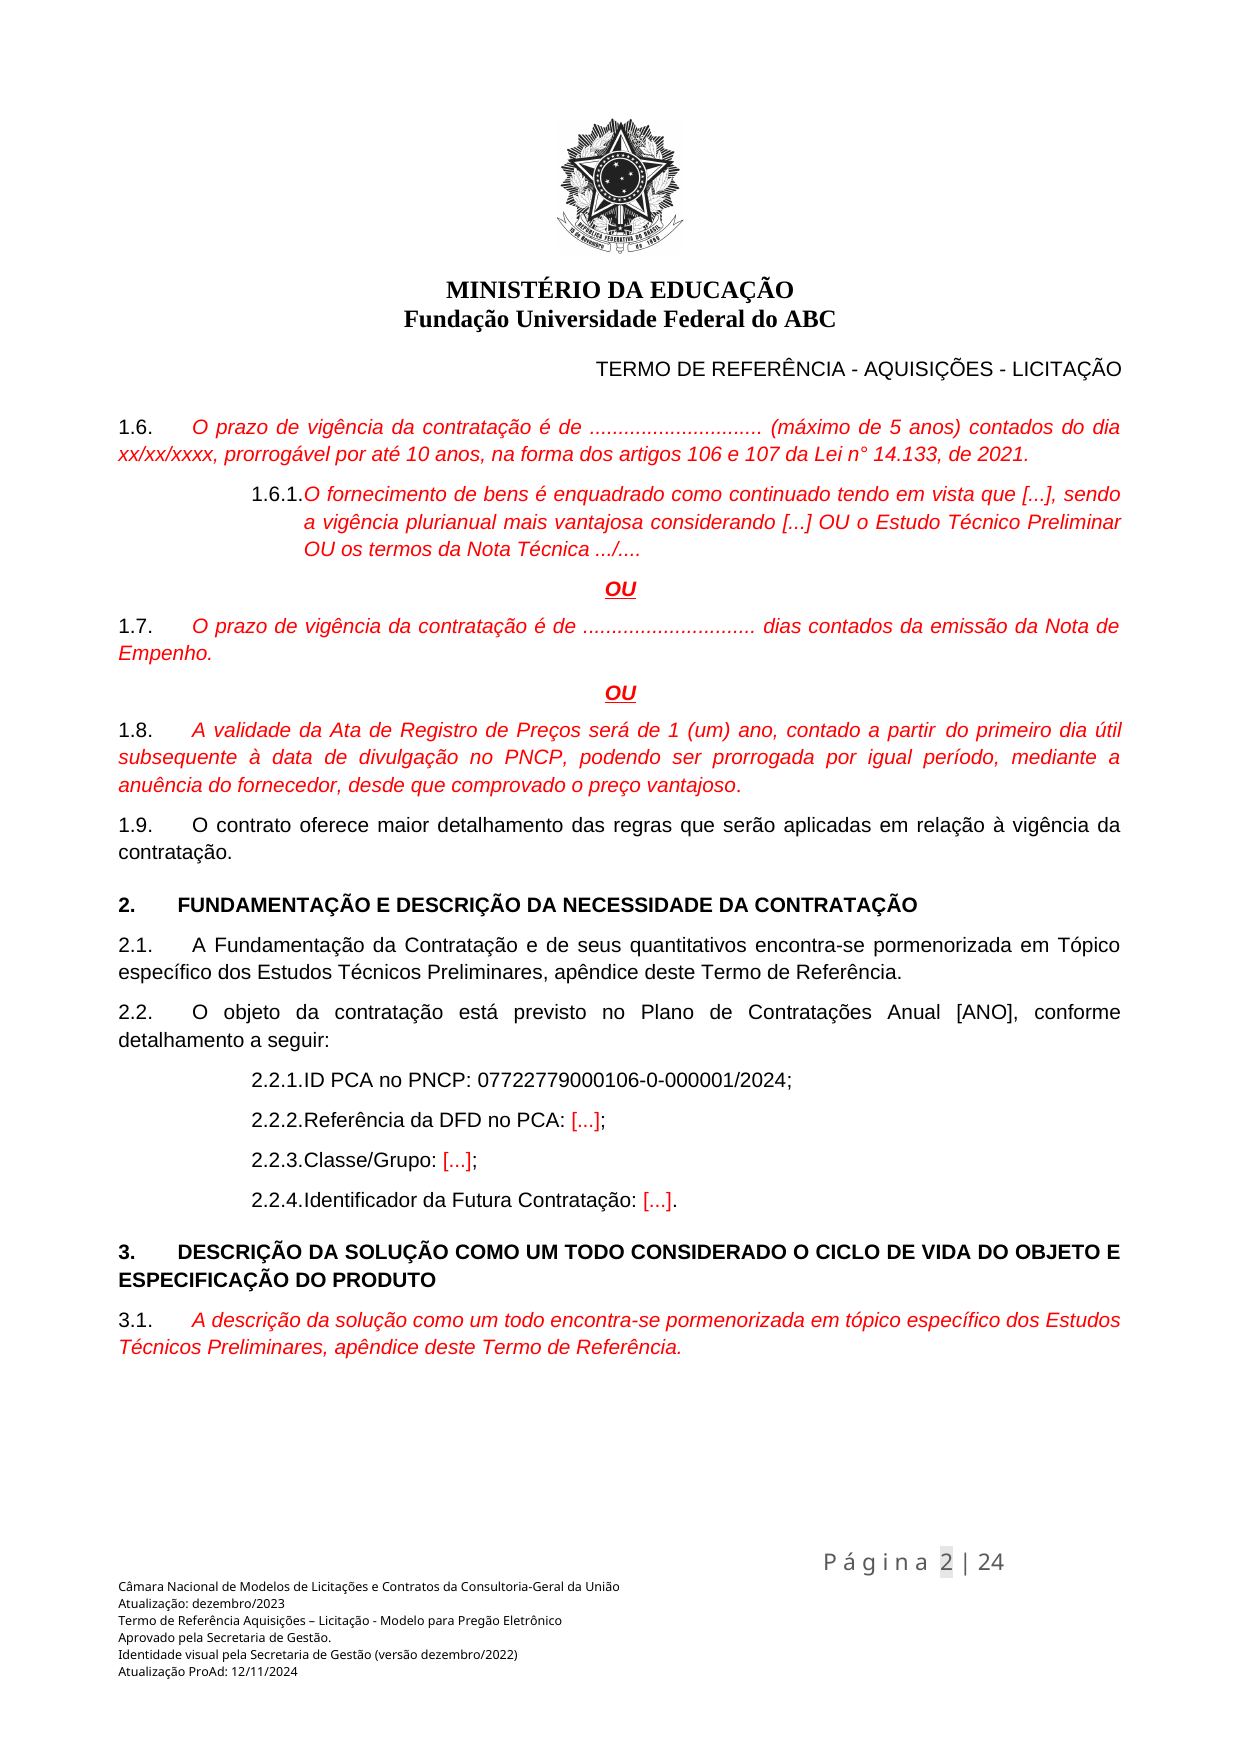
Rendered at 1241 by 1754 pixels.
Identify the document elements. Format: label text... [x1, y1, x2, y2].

text A descrição da solução como um todo encontra-se pormenorizada em tópico específico dos Estudos Técnicos Preliminares, apêndice deste Termo de Referência. [118, 1308, 1122, 1359]
picture [556, 118, 684, 254]
text O prazo de vigência da contratação é de .............................. (máximo de 5 anos) contados do dia xx/xx/xxxx, prorrogável por até 10 anos, na forma dos artigos 106 e 107 da Lei n° 14.133, de 2021. [118, 414, 1122, 466]
text FUNDAMENTAÇÃO E DESCRIÇÃO DA NECESSIDADE DA CONTRATAÇÃO [118, 893, 1122, 917]
text Classe/Grupo: [...]; [251, 1148, 1122, 1172]
text O contrato oferece maior detalhamento das regras que serão aplicadas em relação à vigência da contratação. [118, 813, 1122, 864]
text Referência da DFD no PCA: [...]; [251, 1108, 1122, 1132]
text DESCRIÇÃO DA SOLUÇÃO COMO UM TODO CONSIDERADO O CICLO DE VIDA DO OBJETO E ESPECIFICAÇÃO DO PRODUTO [118, 1240, 1122, 1292]
text OU [118, 681, 1122, 705]
text OU [118, 577, 1122, 601]
text Identificador da Futura Contratação: [...]. [251, 1188, 1122, 1212]
text O prazo de vigência da contratação é de .............................. dias contados da emissão da Nota de Empenho. [118, 613, 1122, 665]
text ID PCA no PNCP: 07722779000106-0-000001/2024; [251, 1068, 1122, 1092]
text A validade da Ata de Registro de Preços será de 1 (um) ano, contado a partir do primeiro dia útil subsequente à data de divulgação no PNCP, podendo ser prorrogada por igual período, mediante a anuência do fornecedor, desde que comprovado o preço vantajoso. [118, 717, 1122, 797]
text A Fundamentação da Contratação e de seus quantitativos encontra-se pormenorizada em Tópico específico dos Estudos Técnicos Preliminares, apêndice deste Termo de Referência. [118, 933, 1122, 984]
text O objeto da contratação está previsto no Plano de Contratações Anual [ANO], conforme detalhamento a seguir: [118, 1000, 1122, 1052]
text O fornecimento de bens é enquadrado como continuado tendo em vista que [...], sendo a vigência plurianual mais vantajosa considerando [...] OU o Estudo Técnico Preliminar OU os termos da Nota Técnica .../.... [251, 482, 1122, 561]
